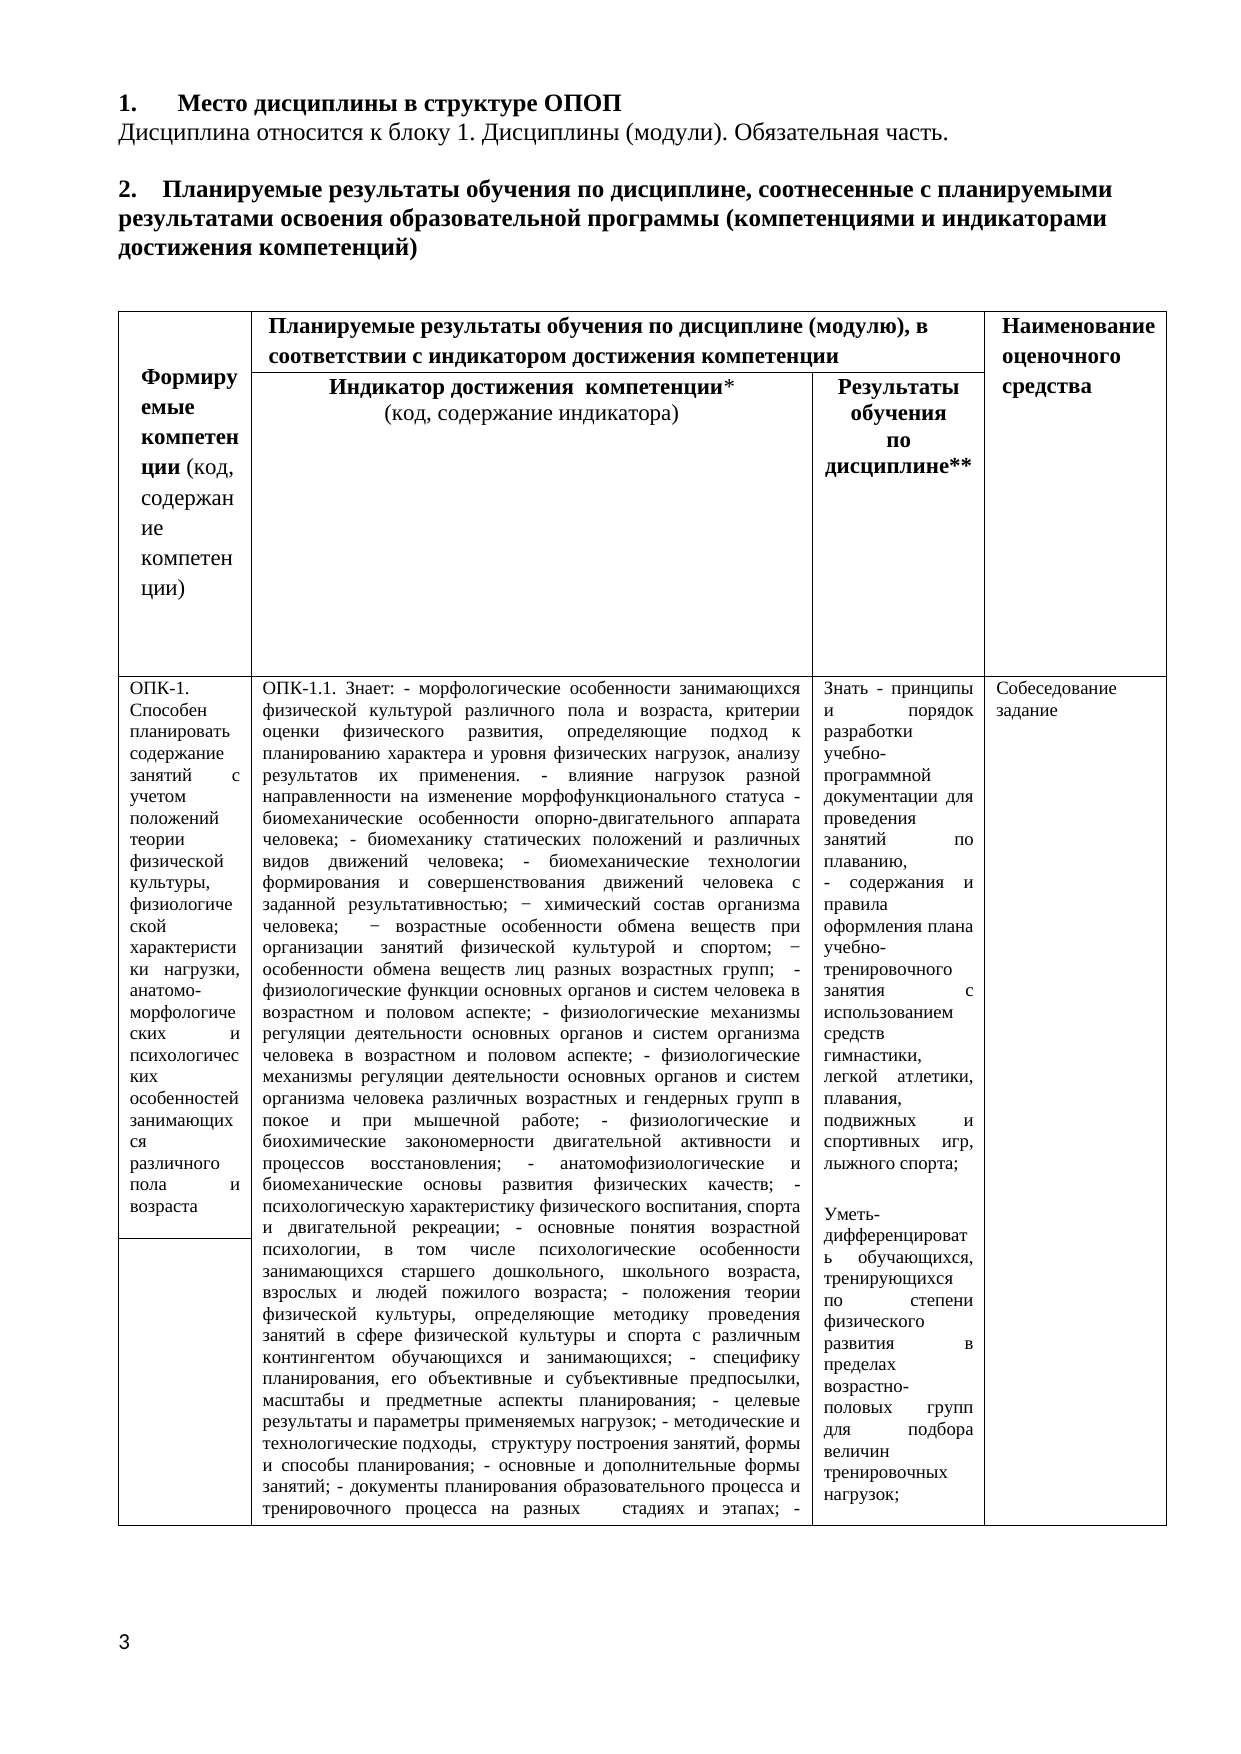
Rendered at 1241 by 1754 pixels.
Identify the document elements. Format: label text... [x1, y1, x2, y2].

table_cell Собеседование задание [985, 677, 1166, 1525]
list Планируемые результаты обучения по дисциплине, соотнесенные с планируемыми результатами освоения образовательной программы (компетенциями и индикаторами достижения компетенций) [118, 174, 1181, 260]
table_header Планируемые результаты обучения по дисциплине (модулю), в соответствии с индикатором достижения компетенции [252, 312, 984, 372]
table_cell ОПК-1.1. Знает: - морфологические особенности занимающихся физической культурой различного пола и возраста, критерии оценки физического развития, определяющие подход к планированию характера и уровня физических нагрузок, анализу результатов их применения. - влияние нагрузок разной направленности на изменение морфофункционального статуса - биомеханические особенности опорно-двигательного аппарата человека; - биомеханику статических положений и различных видов движений человека; - биомеханические технологии формирования и совершенствования движений человека с заданной результативностью; − химический состав организма человека; − возрастные особенности обмена веществ при организации занятий физической культурой и спортом; − особенности обмена веществ лиц разных возрастных групп; - физиологические функции основных органов и систем человека в возрастном и половом аспекте; - физиологические механизмы регуляции деятельности основных органов и систем организма человека в возрастном и половом аспекте; - физиологические механизмы регуляции деятельности основных органов и систем организма человека различных возрастных и гендерных групп в покое и при мышечной работе; - физиологические и биохимические закономерности двигательной активности и процессов восстановления; - анатомофизиологические и биомеханические основы развития физических качеств; - психологическую характеристику физического воспитания, спорта и двигательной рекреации; - основные понятия возрастной психологии, в том числе психологические особенности занимающихся старшего дошкольного, школьного возраста, взрослых и людей пожилого возраста; - положения теории физической культуры, определяющие методику проведения занятий в сфере физической культуры и спорта с различным контингентом обучающихся и занимающихся; - специфику планирования, его объективные и субъективные предпосылки, масштабы и предметные аспекты планирования; - целевые результаты и параметры применяемых нагрузок; - методические и технологические подходы, структуру построения занятий, формы и способы планирования; - основные и дополнительные формы занятий; - документы планирования образовательного процесса и тренировочного процесса на разных стадиях и этапах; - организацию образовательного процесса по физической культуре в образовательных организациях общего и профессионального образования; - организацию деятельности учащихся, направленной на освоение дополнительной общеобразовательной программы по физической культуре и спорту; - терминологию и классификацию в гимнастике, легкой атлетике, плавании, подвижных и спортивных играх, лыжном спорте (здесь и далее может быть исключен при отсутствии климатических возможностей проведения занятий); - принципы и порядок разработки учебно-программной документации для проведения занятий по гимнастике, легкой атлетике, плаванию, подвижным и спортивным играм, лыжному спорту; - содержания и правила оформления плана учебно-тренировочного занятия с использованием средств гимнастики, легкой атлетики, плавания, подвижных и спортивных игр, лыжного спорта; - правила и организация соревнований в гимнастике, легкой атлетике, плавании, подвижных и спортивных играх, лыжном спорте; - способы оценки результатов обучения в гимнастике, легкой атлетике, плавании, подвижных и спортивных играх, лыжном спорте; - терминологию, классификацию и общую характеристику спортивных дисциплин (упражнений) в ИВС; - средства и методы физической, технической, тактической и психологической подготовки в ИВС; - методики обучения технике спортивных дисциплин (упражнений) в ИВС; - способы оценки результатов учебно-тренировочного процесса в ИВС; - виды и технологию планирования и организации учебнотренировочного процесса в ИВС. ОПК-1.2. Умеет: - дифференцировать обучающихся, тренирующихся по степени физического развития в пределах возрастно-половых групп для подбора величин тренировочных нагрузок; - оценивать эффективность статических положений и движений человека; - применять биомеханические технологии формирования и совершенствования движений человека с заданной результативностью; − выявлять зависимость между процессами энергообразования при выполнении мышечной деятельности и уровнем физической работоспособности; − описать влияние различных средовых факторов и условий на организм человека в процессе занятий физической культурой и спортом; - учитывать возрастные психологические особенности занимающихся физической культурой и спортом; - повышать мотивацию и волю к победе у занимающихся физической культурой и спортом; - поддерживать высокий уровень спортивной мотивации; - планировать тренировочный процесс, ориентируясь на общие положения теории физической культуры при опоре на конкретику избранного вида спорта; - планировать учебно-воспитательный процесс по физической культуре и спорту в соответствии с основной и дополнительной общеобразовательной программой; - определять цель, задачи, осуществлять подбор средств и устанавливать параметры нагрузок при планировании активного отдыха детей с использованием средств физической культуры и спорта в режиме учебного и вне учебного времени; - ставить различные виды задач и организовывать их решение на занятиях по гимнастике, легкой атлетике, подвижным и спортивным играм, плаванию, лыжной подготовке; - решать поставленные задачи занятия, подбирать методику проведения занятий по гимнастике, легкой атлетике, плаванию, подвижным и спортивным играм, лыжному спорту с учетом возраста, подготовленности, индивидуальных особенностей, интересов обучающихся, занимающихся; - определять средства и величину нагрузки на занятиях по гимнастике, легкой атлетике, подвижным и спортивным играм, плаванию, лыжной подготовке в зависимости от поставленных задач; - использовать на занятиях педагогически обоснованные формы, методы, средства и приемы организации деятельности занимающихся с учетом особенностей гимнастики, легкой атлетики, подвижных и спортивных игр, плавания, лыжного спорта; - определять формы, методы и средства оценивания процесса и результатов деятельности занимающихся при освоении программ по гимнастике, легкой атлетике, подвижным и спортивным играм, плаванию, лыжной подготовке; - определять задачи учебно-тренировочного занятия по ИВС; - подбирать средства и методы для решения задач учебно-тренировочного процесса по ИВС; - подбирать величину тренировочной нагрузки на учебно-тренировочных занятиях по ИВС в соответствии с поставленными задачами и особенностями занимающихся; - раскрывать и интерпретировать методику обучения технике отдельных видов спортивных дисциплин (упражнений) в ИВС; - планировать содержание учебно-тренировочных занятий по ИВС с учетом уровня подготовленности занимающихся, материально технического оснащения, погодных и санитарно-гигиенических условий. ОПК-1.3. Имеет опыт: - использования анатомической терминологии, адекватно отражающей морфофункциональные характеристики занимающихся, виды их двигательной деятельности; - проведения анатомического анализа физических упражнений; - биомеханического анализа статических положений и движений человека; - планирования занятий по гимнастике, легкой атлетике, подвижным и спортивным играм, плаванию, лыжной подготовке; - планирования мероприятий оздоровительного характера с использованием средств гимнастики, легкой атлетики, подвижных и спортивных игр, плавания, лыжной подготовки; - планирования учебно-тренировочный занятий по ИВС; - составления комплексов упражнений с учетом двигательных режимов, функционального состояния и возраста учащихся при освоении общеобразовательных программ; - планирования занятий по учебному предмету «Физическая культура»; - планирования внеурочных занятий (кружков физической культуры, групп ОФП, спортивных секций); - планирования мероприятий активного отдыха обучающихся в режиме учебного и вне учебного времени образовательной организации [252, 677, 812, 1525]
table_header Формируемые компетенции (код, содержание компетенции) [119, 312, 251, 676]
table_cell Индикатор достижения компетенции* (код, содержание индикатора) [252, 373, 812, 676]
list Место дисциплины в структуре ОПОП [118, 88, 1137, 117]
table_cell Знать - принципы и порядок разработки учебно-программной документации для проведения занятий по плаванию, - содержания и правила оформления плана учебно-тренировочного занятия с использованием средств гимнастики, легкой атлетики, плавания, подвижных и спортивных игр, лыжного спорта; Уметь- дифференцировать обучающихся, тренирующихся по степени физического развития в пределах возрастно-половых групп для подбора величин тренировочных нагрузок; Владеть- составления комплексов упражнений с учетом двигательных режимов, функционального состояния и возраста учащихся при освоении общеобразовательных программ; [813, 677, 984, 1525]
table_cell Результаты обучения по дисциплине** [813, 373, 984, 676]
table_cell ОПК-1. Способен планировать содержание занятий с учетом положений теории физической культуры, физиологической характеристики нагрузки, анатомо-морфологических и психологических особенностей занимающихся различного пола и возраста [119, 677, 251, 1238]
text Дисциплина относится к блоку 1. Дисциплины (модули). Обязательная часть. [118, 117, 1181, 145]
table_cell [119, 1239, 251, 1525]
table_header Наименование оценочного средства [985, 312, 1166, 676]
